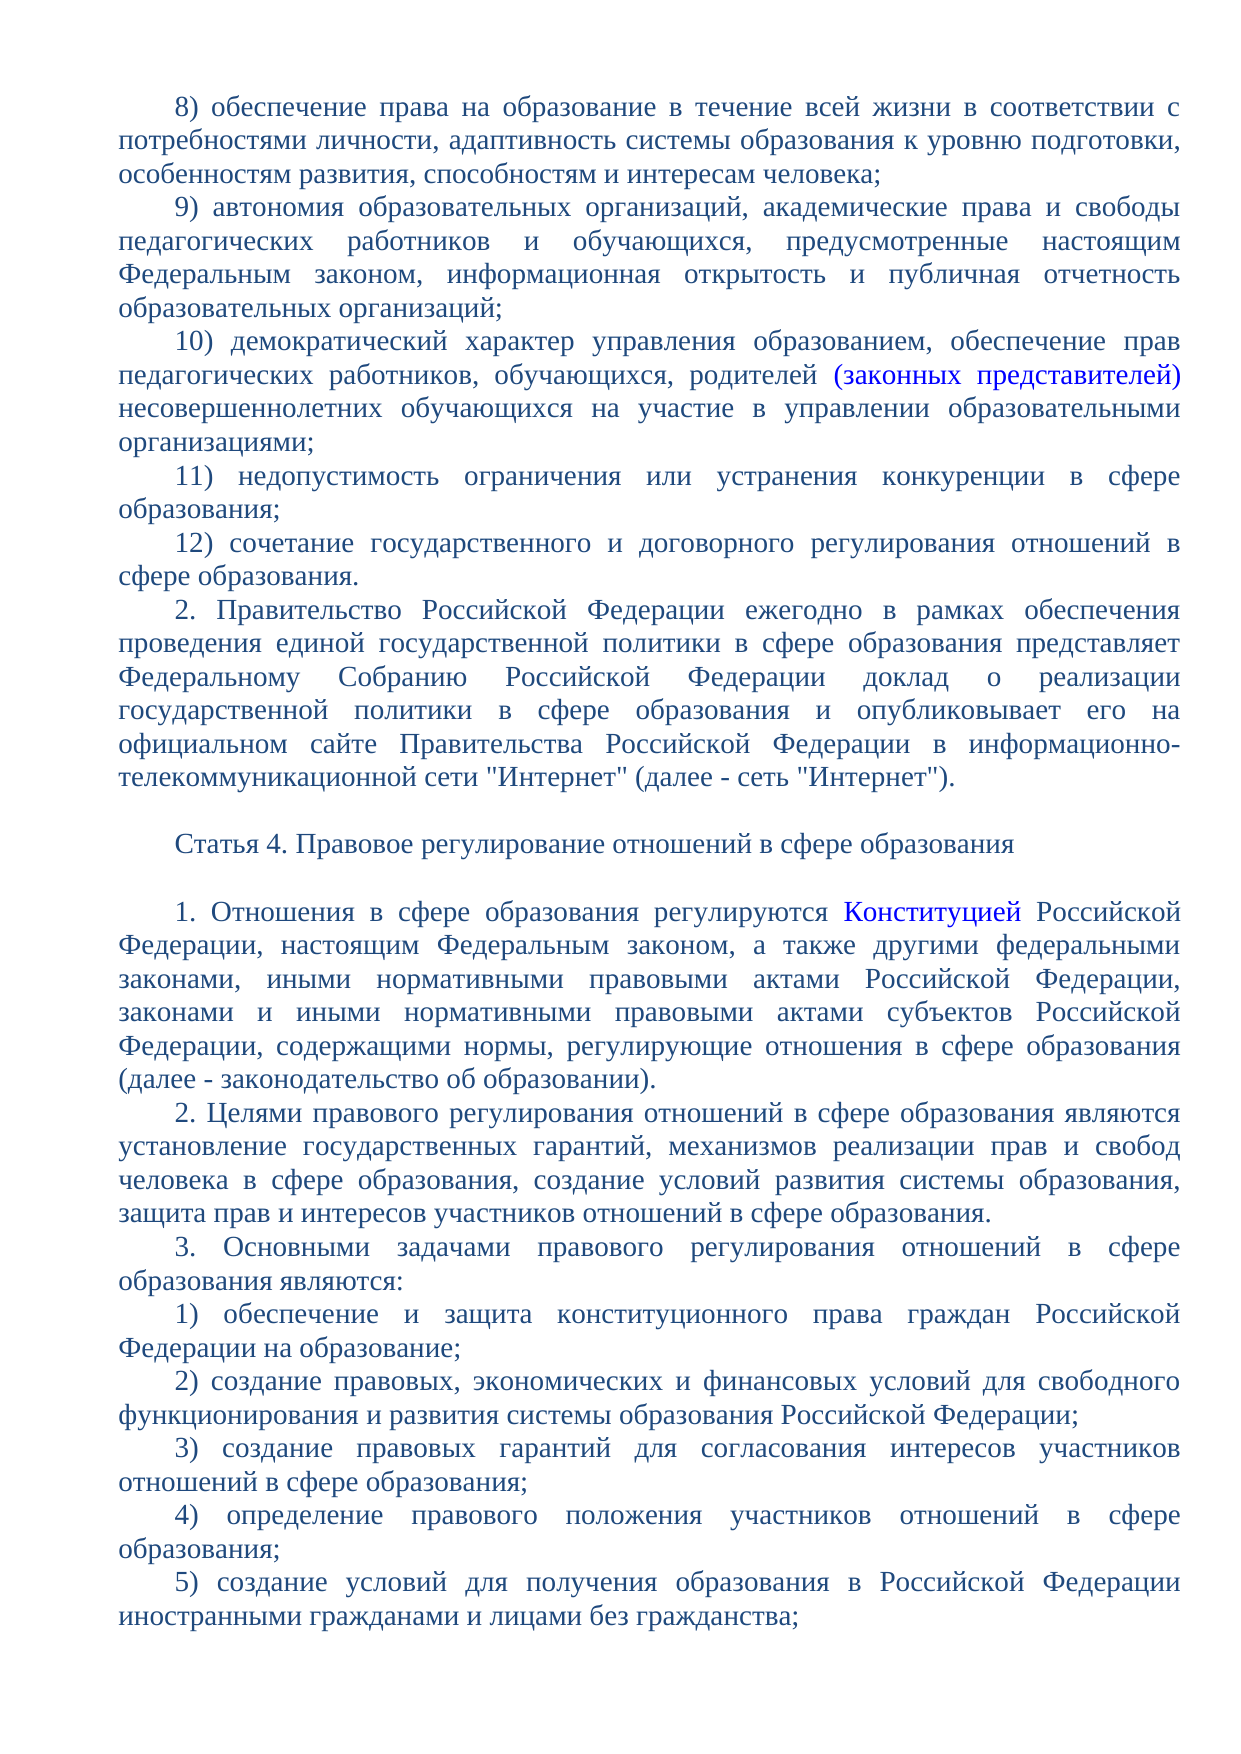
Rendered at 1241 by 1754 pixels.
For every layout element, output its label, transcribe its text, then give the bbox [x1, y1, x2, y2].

text 3) создание правовых гарантий для согласования интересов участников отношений в сфере образования; [118, 1430, 1181, 1497]
text 10) демократический характер управления образованием, обеспечение прав педагогических работников, обучающихся, родителей (законных представителей) несовершеннолетних обучающихся на участие в управлении образовательными организациями; [118, 323, 1181, 458]
text 4) определение правового положения участников отношений в сфере образования; [118, 1497, 1181, 1564]
text 1) обеспечение и защита конституционного права граждан Российской Федерации на образование; [118, 1296, 1181, 1363]
text 12) сочетание государственного и договорного регулирования отношений в сфере образования. [118, 525, 1181, 592]
text 8) обеспечение права на образование в течение всей жизни в соответствии с потребностями личности, адаптивность системы образования к уровню подготовки, особенностям развития, способностям и интересам человека; [118, 89, 1181, 189]
text 2. Целями правового регулирования отношений в сфере образования являются установление государственных гарантий, механизмов реализации прав и свобод человека в сфере образования, создание условий развития системы образования, защита прав и интересов участников отношений в сфере образования. [118, 1095, 1181, 1229]
text 2) создание правовых, экономических и финансовых условий для свободного функционирования и развития системы образования Российской Федерации; [118, 1363, 1181, 1430]
text 5) создание условий для получения образования в Российской Федерации иностранными гражданами и лицами без гражданства; [118, 1564, 1181, 1632]
text 1. Отношения в сфере образования регулируются Конституцией Российской Федерации, настоящим Федеральным законом, а также другими федеральными законами, иными нормативными правовыми актами Российской Федерации, законами и иными нормативными правовыми актами субъектов Российской Федерации, содержащими нормы, регулирующие отношения в сфере образования (далее - законодательство об образовании). [118, 894, 1181, 1095]
text 2. Правительство Российской Федерации ежегодно в рамках обеспечения проведения единой государственной политики в сфере образования представляет Федеральному Собранию Российской Федерации доклад о реализации государственной политики в сфере образования и опубликовывает его на официальном сайте Правительства Российской Федерации в информационно-телекоммуникационной сети "Интернет" (далее - сеть "Интернет"). [118, 592, 1181, 793]
text Статья 4. Правовое регулирование отношений в сфере образования [118, 827, 1181, 860]
text 3. Основными задачами правового регулирования отношений в сфере образования являются: [118, 1229, 1181, 1296]
text 11) недопустимость ограничения или устранения конкуренции в сфере образования; [118, 458, 1181, 525]
text 9) автономия образовательных организаций, академические права и свободы педагогических работников и обучающихся, предусмотренные настоящим Федеральным законом, информационная открытость и публичная отчетность образовательных организаций; [118, 189, 1181, 323]
